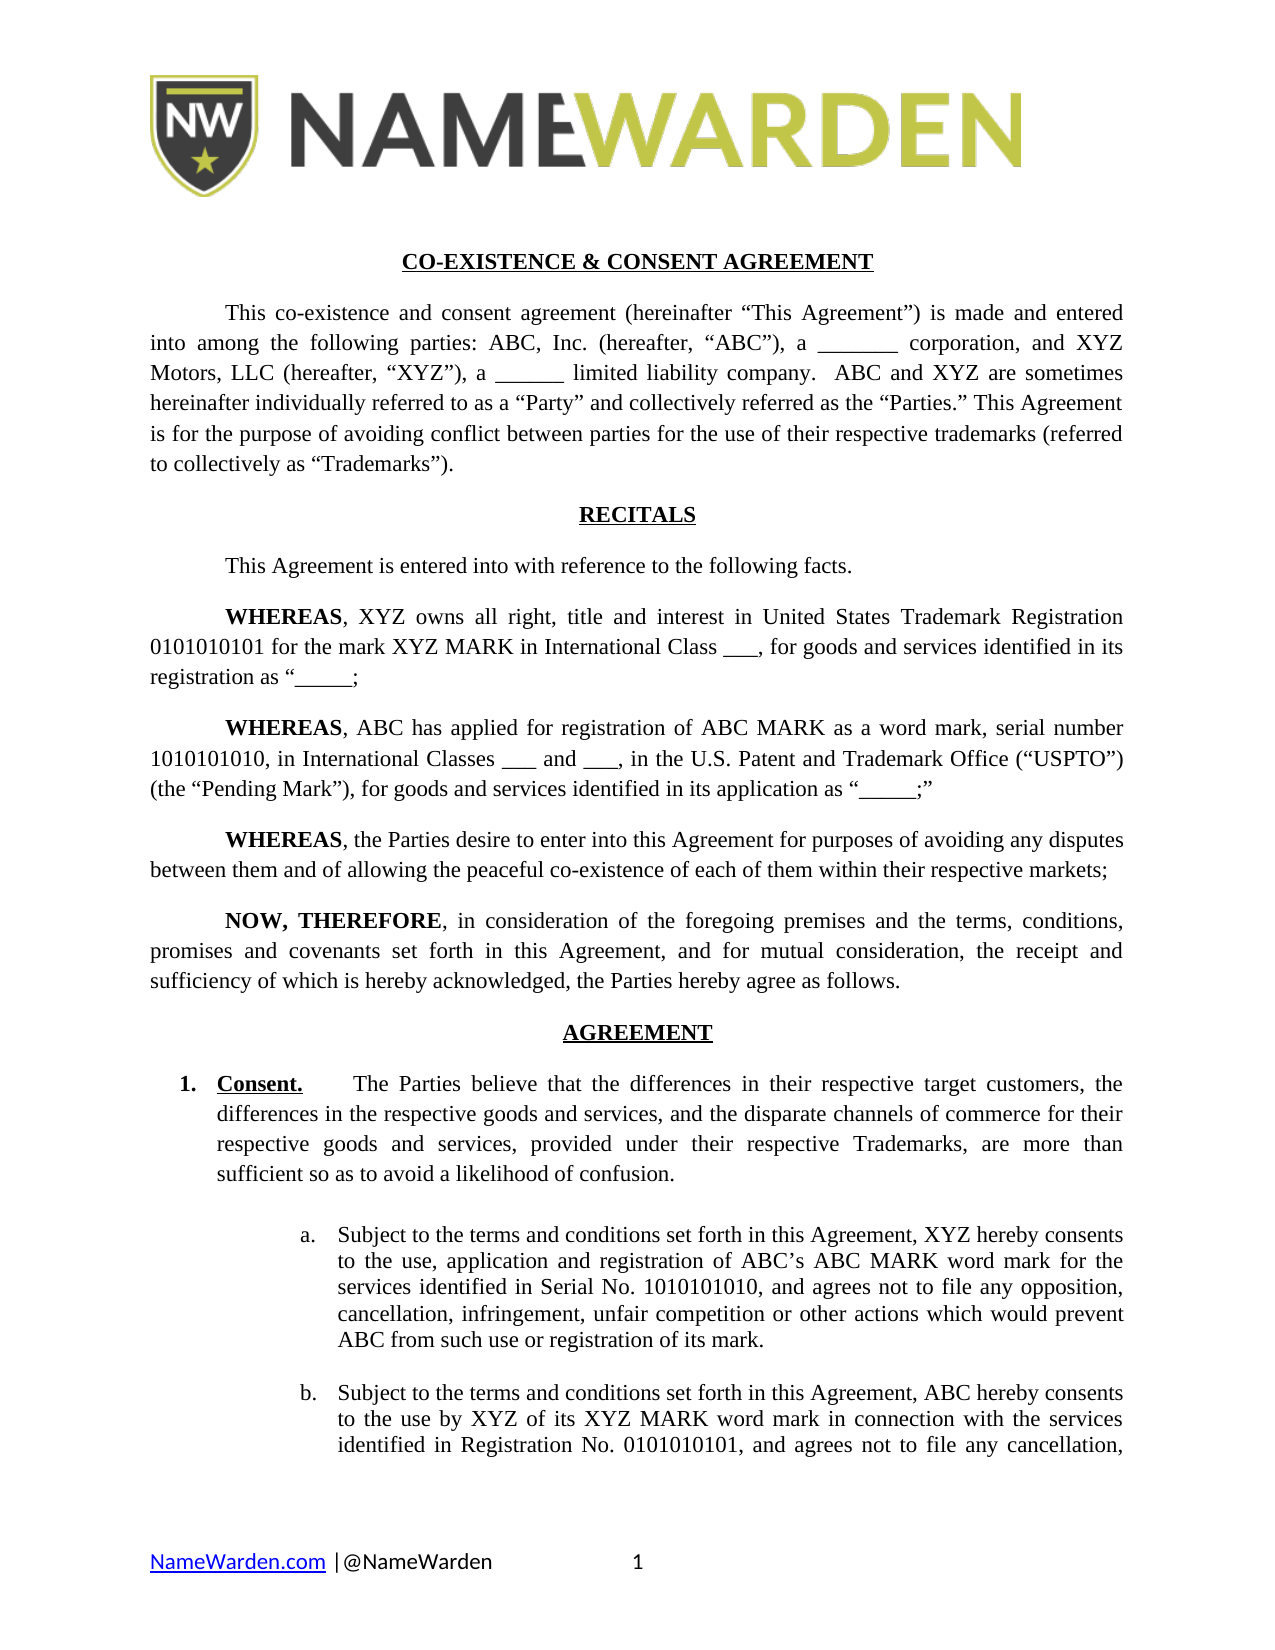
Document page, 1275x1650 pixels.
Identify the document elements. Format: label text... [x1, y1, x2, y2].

text This Agreement is entered into with reference to the following facts. [150, 552, 1125, 578]
text RECITALS [150, 501, 1125, 527]
text WHEREAS, ABC has applied for registration of ABC MARK as a word mark, serial number 1010101010, in International Classes ___ and ___, in the U.S. Patent and Trademark Office (“USPTO”) (the “Pending Mark”), for goods and services identified in its application as “_____;” [150, 714, 1125, 801]
text AGREEMENT [150, 1018, 1125, 1045]
list Subject to the terms and conditions set forth in this Agreement, XYZ hereby consents to the use, application and registration of ABC’s ABC MARK word mark for the services identified in Serial No. 1010101010, and agrees not to file any opposition, cancellation, infringement, unfair competition or other actions which would prevent ABC from such use or registration of its mark. [300, 1221, 1125, 1352]
text CO-EXISTENCE & CONSENT AGREEMENT [150, 248, 1125, 274]
list Consent. The Parties believe that the differences in their respective target customers, the differences in the respective goods and services, and the disparate channels of commerce for their respective goods and services, provided under their respective Trademarks, are more than sufficient so as to avoid a likelihood of confusion. [179, 1069, 1125, 1187]
text This co-existence and consent agreement (hereinafter “This Agreement”) is made and entered into among the following parties: ABC, Inc. (hereafter, “ABC”), a _______ corporation, and XYZ Motors, LLC (hereafter, “XYZ”), a ______ limited liability company. ABC and XYZ are sometimes hereinafter individually referred to as a “Party” and collectively referred as the “Parties.” This Agreement is for the purpose of avoiding conflict between parties for the use of their respective trademarks (referred to collectively as “Trademarks”). [150, 299, 1125, 476]
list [300, 1379, 1125, 1458]
text WHEREAS, the Parties desire to enter into this Agreement for purposes of avoiding any disputes between them and of allowing the peaceful co-existence of each of them within their respective markets; [150, 826, 1125, 882]
text WHEREAS, XYZ owns all right, title and interest in United States Trademark Registration 0101010101 for the mark XYZ MARK in International Class ___, for goods and services identified in its registration as “_____; [150, 603, 1125, 690]
text NOW, THEREFORE, in consideration of the foregoing premises and the terms, conditions, promises and covenants set forth in this Agreement, and for mutual consideration, the receipt and sufficiency of which is hereby acknowledged, the Parties hereby agree as follows. [150, 907, 1125, 994]
